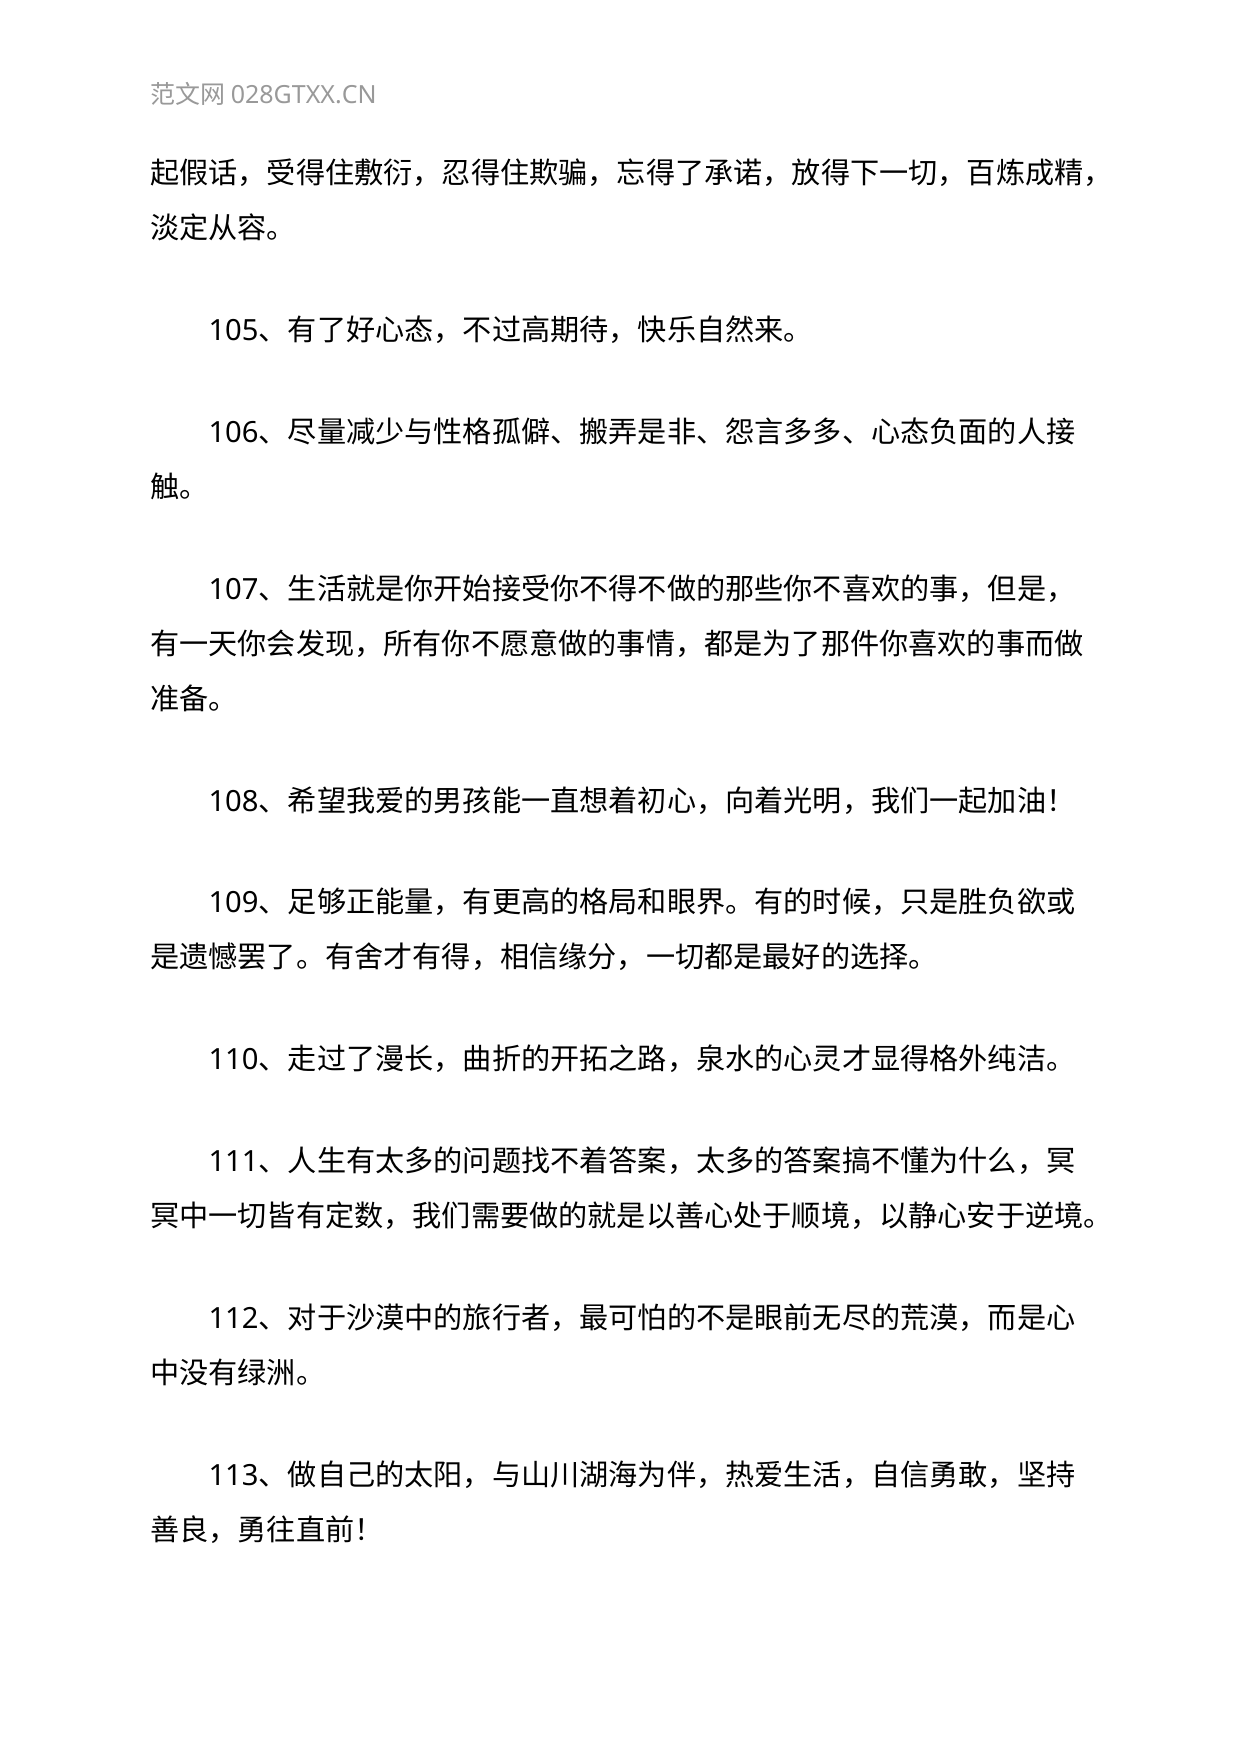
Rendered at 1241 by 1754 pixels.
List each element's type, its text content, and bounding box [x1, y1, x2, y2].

text 111、人生有太多的问题找不着答案，太多的答案搞不懂为什么，冥冥中一切皆有定数，我们需要做的就是以善心处于顺境，以静心安于逆境。 [150, 1138, 1090, 1235]
text 107、生活就是你开始接受你不得不做的那些你不喜欢的事，但是，有一天你会发现，所有你不愿意做的事情，都是为了那件你喜欢的事而做准备。 [150, 565, 1090, 718]
text 106、尽量减少与性格孤僻、搬弄是非、怨言多多、心态负面的人接触。 [150, 409, 1090, 506]
text 110、走过了漫长，曲折的开拓之路，泉水的心灵才显得格外纯洁。 [150, 1036, 1090, 1078]
text 105、有了好心态，不过高期待，快乐自然来。 [150, 307, 1090, 349]
text 108、希望我爱的男孩能一直想着初心，向着光明，我们一起加油！ [150, 777, 1090, 819]
text 109、足够正能量，有更高的格局和眼界。有的时候，只是胜负欲或是遗憾罢了。有舍才有得，相信缘分，一切都是最好的选择。 [150, 879, 1090, 976]
text 112、对于沙漠中的旅行者，最可怕的不是眼前无尽的荒漠，而是心中没有绿洲。 [150, 1294, 1090, 1392]
text 113、做自己的太阳，与山川湖海为伴，热爱生活，自信勇敢，坚持善良，勇往直前！ [150, 1451, 1090, 1549]
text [150, 150, 1090, 247]
